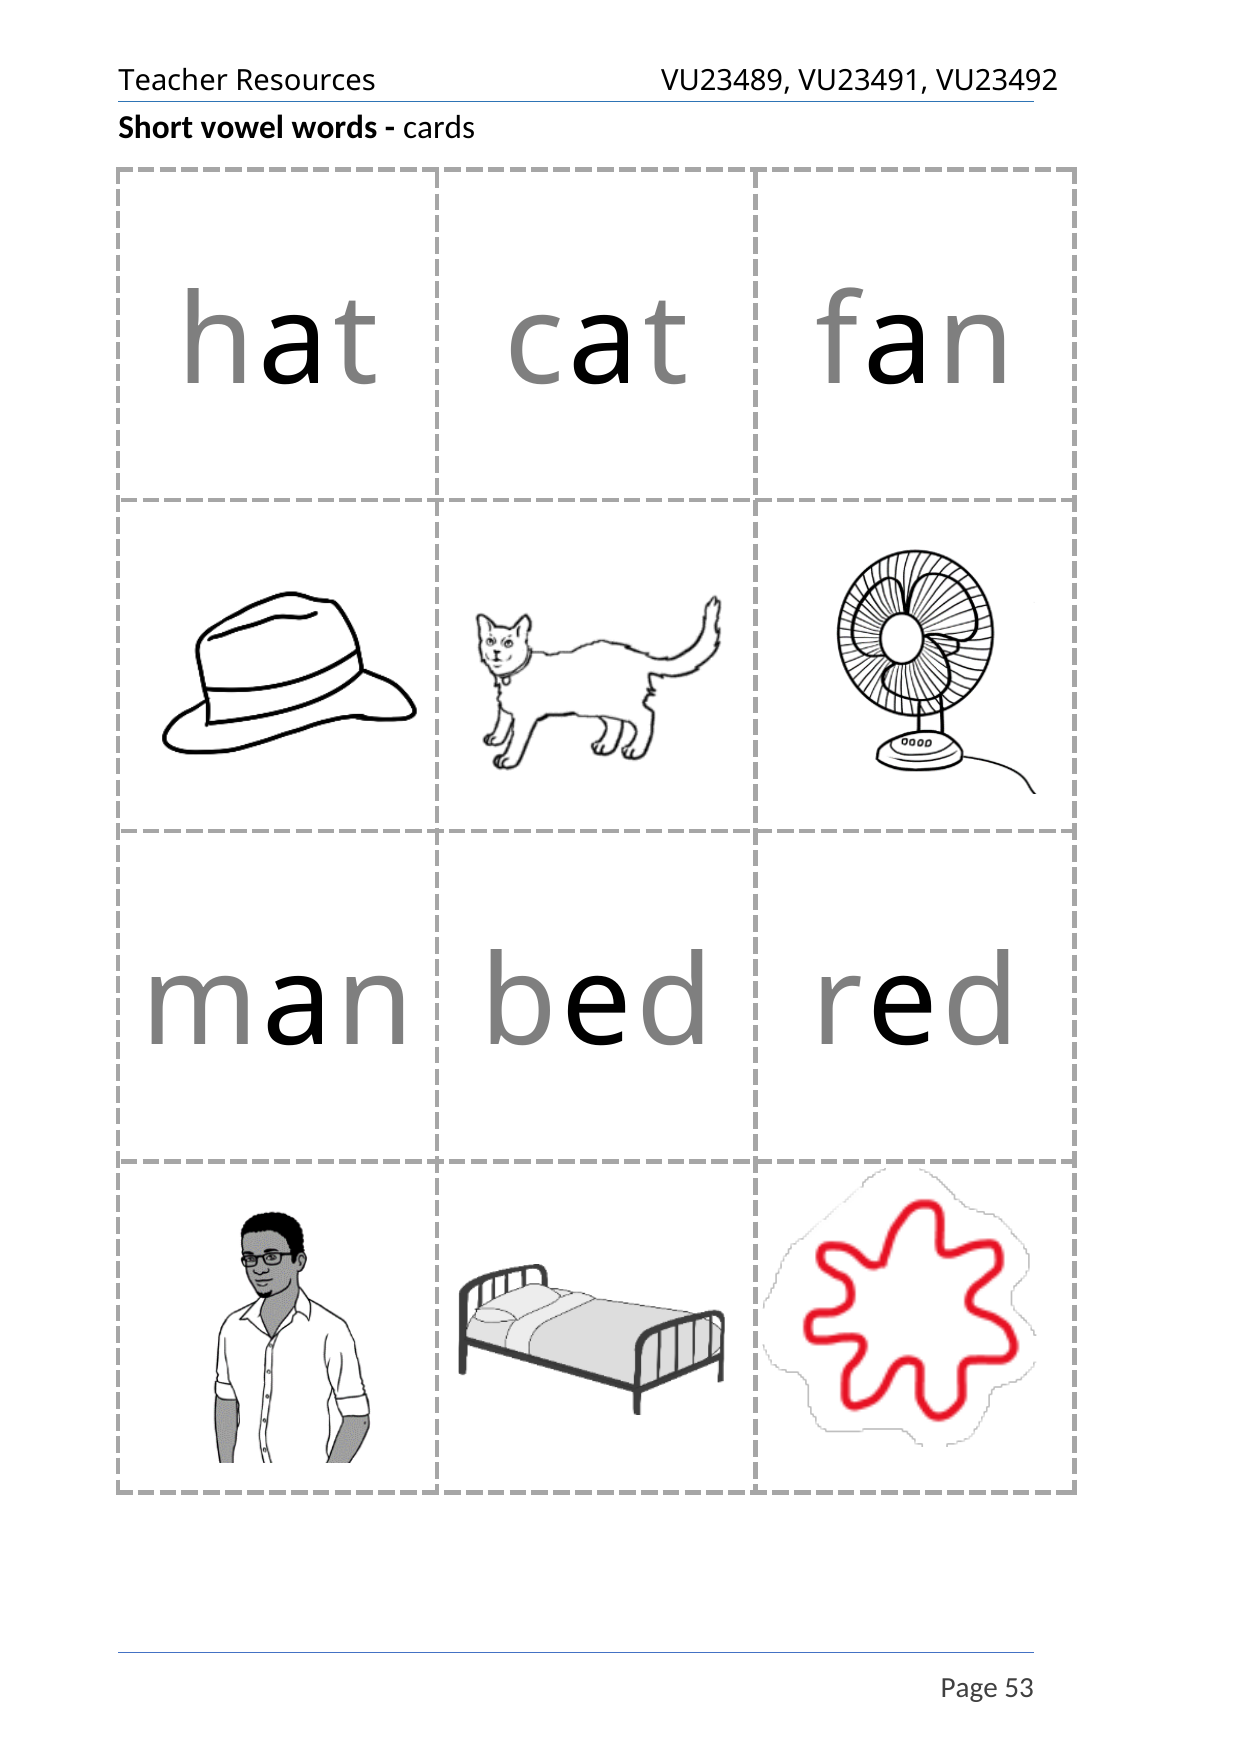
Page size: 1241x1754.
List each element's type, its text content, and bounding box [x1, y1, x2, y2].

table_cell man [118, 829, 437, 1159]
picture [152, 584, 426, 767]
table_cell [118, 1159, 437, 1490]
table_cell [437, 1159, 756, 1490]
table_cell red [756, 829, 1074, 1159]
table_header fan [756, 167, 1074, 498]
table_header hat [118, 167, 437, 498]
table_header cat [437, 167, 756, 498]
picture [473, 579, 744, 771]
table_cell [756, 498, 1074, 828]
table_cell bed [437, 829, 756, 1159]
table_cell [118, 498, 437, 828]
picture [762, 1168, 1037, 1447]
picture [796, 540, 1045, 794]
table_cell [756, 1159, 1074, 1490]
table_cell [437, 498, 756, 828]
picture [195, 1190, 375, 1463]
text Short vowel words - cards [118, 106, 1034, 147]
